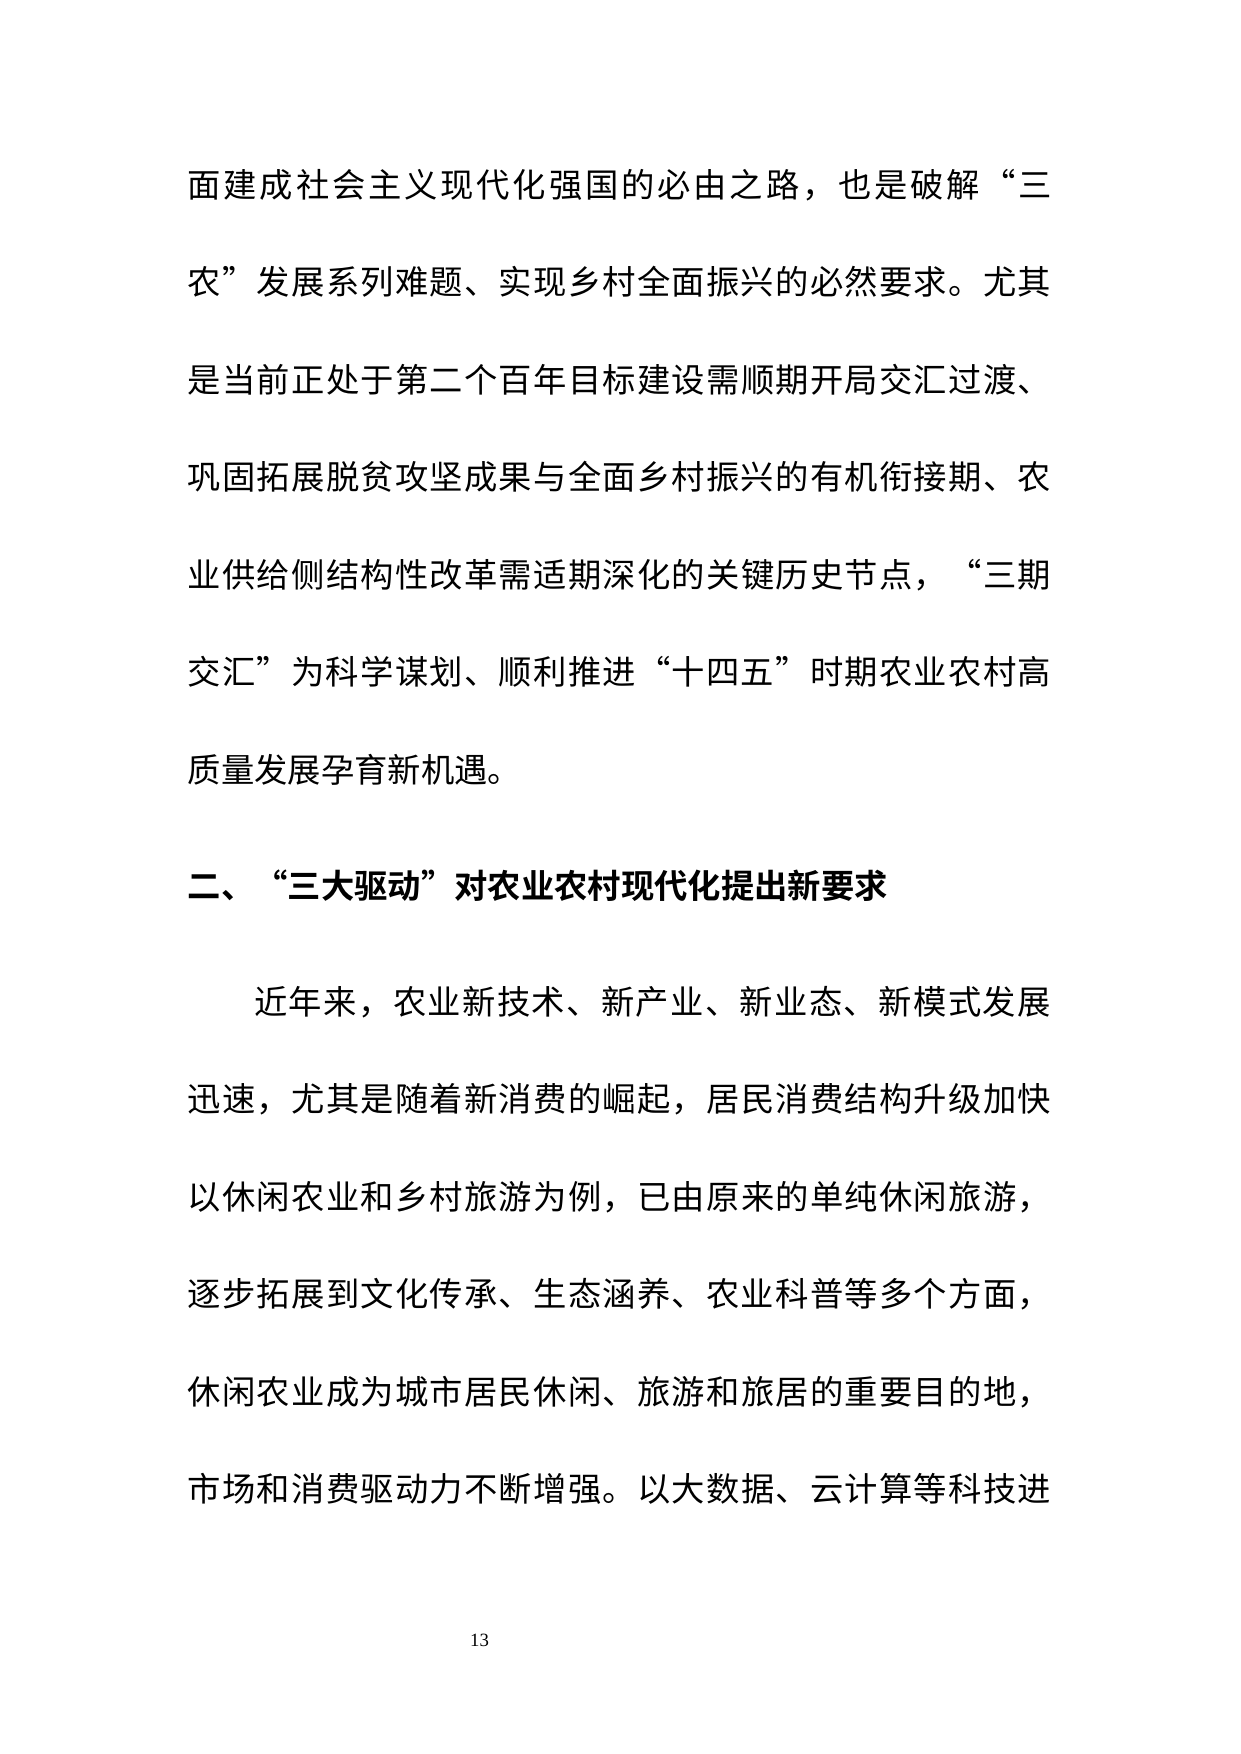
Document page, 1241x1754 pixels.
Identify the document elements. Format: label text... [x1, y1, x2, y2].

subtitle 二、“三大驱动”对农业农村现代化提出新要求 [187, 851, 1053, 916]
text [187, 150, 1053, 800]
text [187, 967, 1053, 1520]
